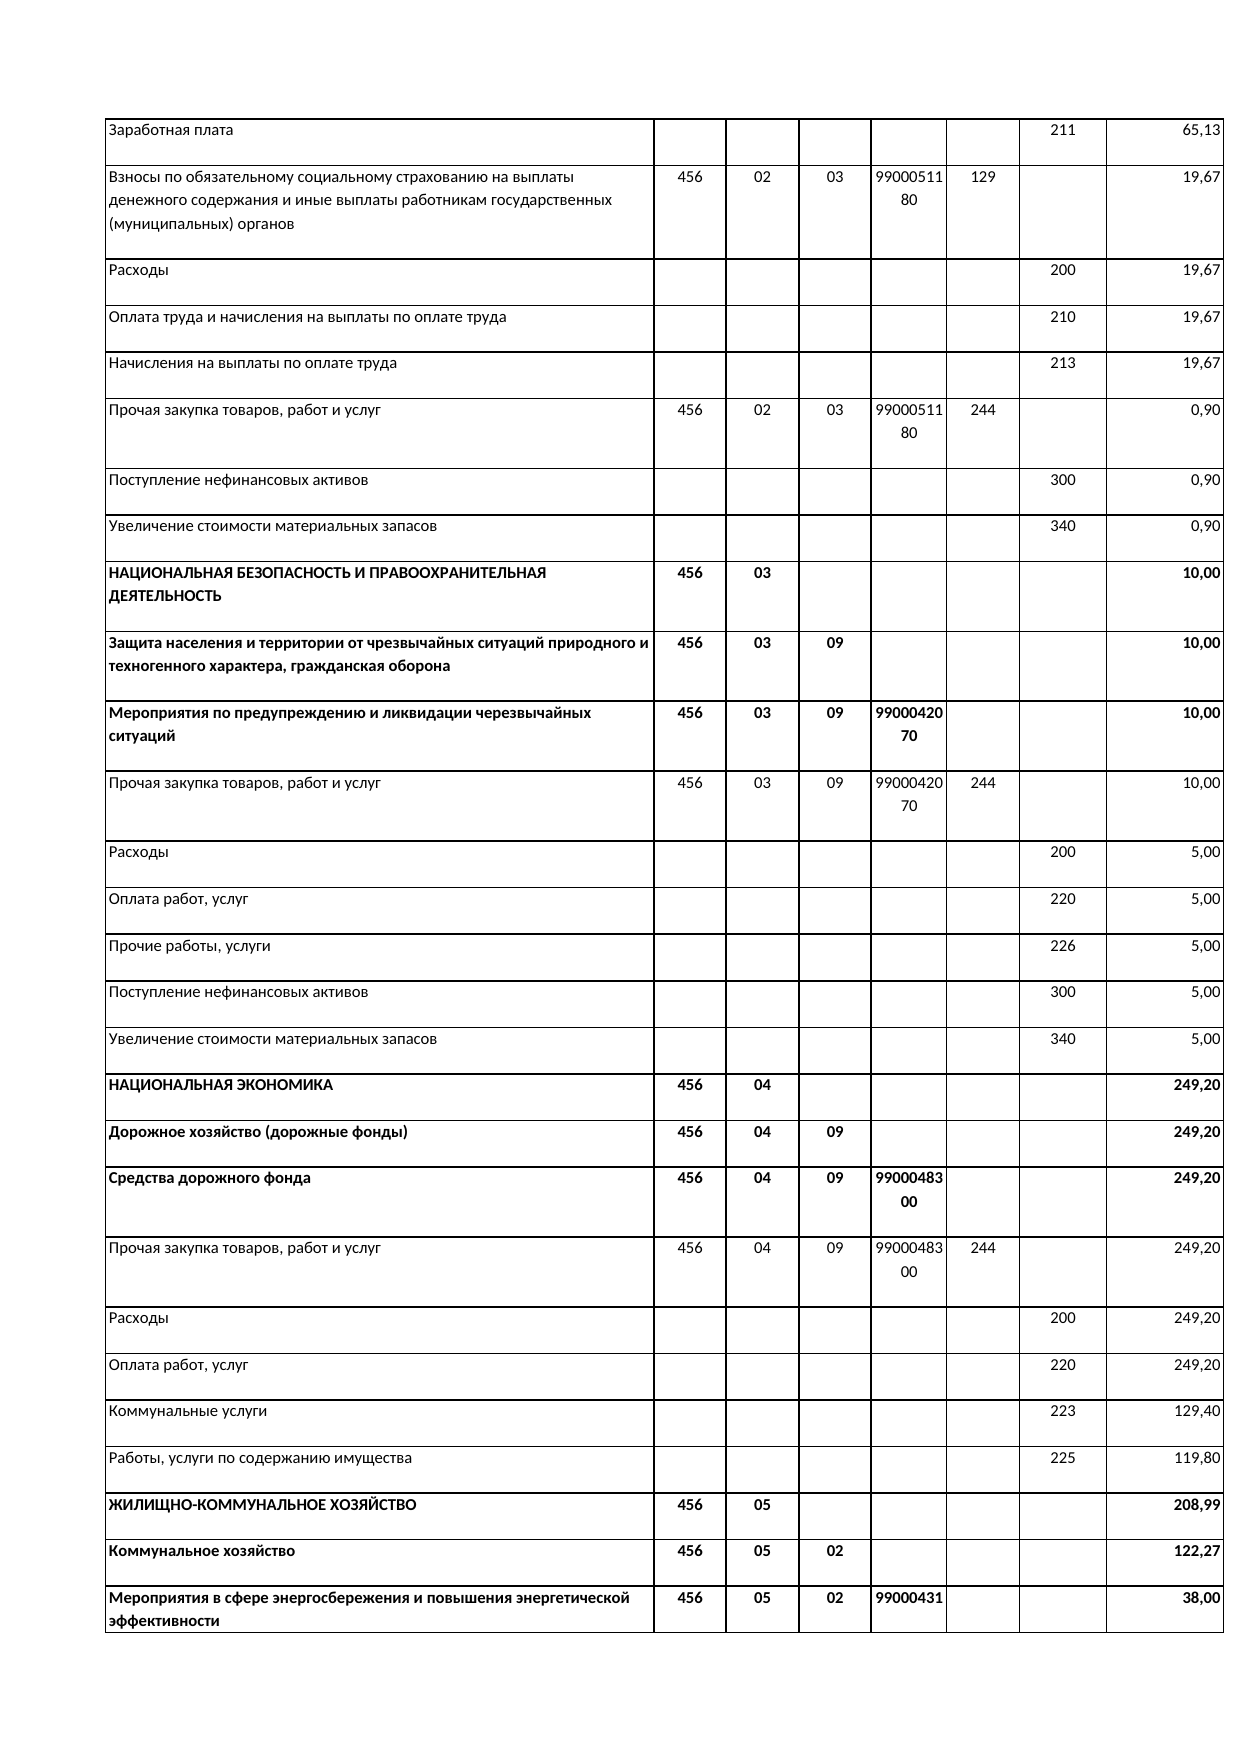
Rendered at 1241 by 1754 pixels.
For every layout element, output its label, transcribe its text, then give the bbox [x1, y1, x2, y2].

table_cell 10,00 [1107, 562, 1223, 631]
table_cell 09 [800, 1121, 870, 1166]
table_cell Прочая закупка товаров, работ и услуг [106, 772, 653, 840]
table_cell 09 [800, 1168, 870, 1236]
table_cell 200 [1020, 842, 1106, 887]
table_cell [727, 1354, 798, 1399]
table_cell 210 [1020, 306, 1106, 351]
table_cell [947, 842, 1019, 887]
table_cell 02 [800, 1540, 870, 1585]
table_cell [800, 888, 870, 933]
table_cell [655, 935, 725, 980]
table_cell 220 [1020, 888, 1106, 933]
table_cell 220 [1020, 1354, 1106, 1399]
table_cell [872, 842, 946, 887]
table_cell [655, 120, 725, 165]
table_cell [800, 120, 870, 165]
table_cell [947, 516, 1019, 561]
table_cell [872, 1028, 946, 1073]
table_cell 10,00 [1107, 632, 1223, 700]
table_cell 9900042070 [872, 772, 946, 840]
table_cell [1020, 702, 1106, 770]
table_cell 300 [1020, 982, 1106, 1026]
table_cell 05 [727, 1587, 798, 1632]
table_cell 244 [947, 1238, 1019, 1306]
table_cell [727, 516, 798, 561]
table_cell [872, 1447, 946, 1492]
table_cell 200 [1020, 1308, 1106, 1352]
table_cell [947, 1447, 1019, 1492]
table_cell 9900051180 [872, 399, 946, 467]
table_cell 211 [1020, 120, 1106, 165]
table_cell 9900048300 [872, 1238, 946, 1306]
table_cell [800, 1028, 870, 1073]
table_cell 249,20 [1107, 1238, 1223, 1306]
table_cell [655, 1028, 725, 1073]
table_cell 65,13 [1107, 120, 1223, 165]
table_cell 225 [1020, 1447, 1106, 1492]
table_cell НАЦИОНАЛЬНАЯ БЕЗОПАСНОСТЬ И ПРАВООХРАНИТЕЛЬНАЯ ДЕЯТЕЛЬНОСТЬ [106, 562, 653, 631]
table_cell 456 [655, 1587, 725, 1632]
table_cell Увеличение стоимости материальных запасов [106, 516, 653, 561]
table_cell [947, 1401, 1019, 1446]
table_cell Заработная плата [106, 120, 653, 165]
table_cell [872, 935, 946, 980]
table_cell 02 [727, 399, 798, 467]
table_cell [727, 842, 798, 887]
table_cell [947, 1168, 1019, 1236]
table_cell 05 [727, 1540, 798, 1585]
table_cell [947, 632, 1019, 700]
table_cell [1020, 1121, 1106, 1166]
table_cell [800, 562, 870, 631]
table_cell [947, 1028, 1019, 1073]
table_cell НАЦИОНАЛЬНАЯ ЭКОНОМИКА [106, 1075, 653, 1119]
table_cell 200 [1020, 260, 1106, 304]
table_cell Прочая закупка товаров, работ и услуг [106, 1238, 653, 1306]
table_cell 02 [800, 1587, 870, 1632]
table_cell [947, 1121, 1019, 1166]
table_cell 249,20 [1107, 1075, 1223, 1119]
table_cell Поступление нефинансовых активов [106, 469, 653, 514]
table_cell [800, 1354, 870, 1399]
table_cell [872, 1401, 946, 1446]
table_cell [872, 562, 946, 631]
table_cell 19,67 [1107, 166, 1223, 258]
table_cell [1020, 399, 1106, 467]
table_cell Коммунальное хозяйство [106, 1540, 653, 1585]
table_cell Расходы [106, 260, 653, 304]
table_cell [947, 469, 1019, 514]
table_cell [1020, 1075, 1106, 1119]
table_cell [872, 260, 946, 304]
table_cell [1020, 1587, 1106, 1632]
table_cell [727, 260, 798, 304]
table_cell 19,67 [1107, 260, 1223, 304]
table_cell [872, 632, 946, 700]
table_cell 38,00 [1107, 1587, 1223, 1632]
table_cell Оплата труда и начисления на выплаты по оплате труда [106, 306, 653, 351]
table_cell 129 [947, 166, 1019, 258]
table_cell [947, 982, 1019, 1026]
table_cell [727, 982, 798, 1026]
table_cell 456 [655, 562, 725, 631]
table_cell [727, 120, 798, 165]
table_cell [727, 1401, 798, 1446]
table_cell [655, 516, 725, 561]
table_cell 300 [1020, 469, 1106, 514]
table_cell 456 [655, 1238, 725, 1306]
table_cell 09 [800, 1238, 870, 1306]
table_cell 456 [655, 399, 725, 467]
table_cell 04 [727, 1121, 798, 1166]
table_cell [872, 1121, 946, 1166]
table_cell 456 [655, 702, 725, 770]
table_cell ЖИЛИЩНО-КОММУНАЛЬНОЕ ХОЗЯЙСТВО [106, 1494, 653, 1539]
table_cell 456 [655, 1075, 725, 1119]
table_cell 04 [727, 1075, 798, 1119]
table_cell 456 [655, 772, 725, 840]
table_cell 5,00 [1107, 1028, 1223, 1073]
table_cell [800, 260, 870, 304]
table_cell Работы, услуги по содержанию имущества [106, 1447, 653, 1492]
table_cell [800, 306, 870, 351]
table_cell 249,20 [1107, 1354, 1223, 1399]
table_cell 09 [800, 702, 870, 770]
table_cell 05 [727, 1494, 798, 1539]
table_cell [947, 1308, 1019, 1352]
table_cell 119,80 [1107, 1447, 1223, 1492]
table_cell 213 [1020, 353, 1106, 398]
table_cell [872, 888, 946, 933]
table_cell [947, 1354, 1019, 1399]
table_cell [872, 1494, 946, 1539]
table_cell [655, 306, 725, 351]
table_cell Средства дорожного фонда [106, 1168, 653, 1236]
table_cell [800, 1447, 870, 1492]
table_cell [947, 306, 1019, 351]
table_cell [1020, 772, 1106, 840]
table_cell [872, 982, 946, 1026]
table_cell 244 [947, 772, 1019, 840]
table_cell 208,99 [1107, 1494, 1223, 1539]
table_cell Защита населения и территории от чрезвычайных ситуаций природного и техногенного характера, гражданская оборона [106, 632, 653, 700]
table_cell 03 [800, 399, 870, 467]
table_cell [800, 1075, 870, 1119]
table_cell 9900043130 [872, 1587, 946, 1632]
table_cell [106, 1587, 653, 1632]
table_cell [655, 888, 725, 933]
table_cell [1020, 166, 1106, 258]
table_cell [947, 353, 1019, 398]
table_cell 226 [1020, 935, 1106, 980]
table_cell [947, 1494, 1019, 1539]
table_cell [947, 935, 1019, 980]
table_cell 456 [655, 1121, 725, 1166]
table_cell [1020, 562, 1106, 631]
table_cell [800, 935, 870, 980]
table_cell [800, 1308, 870, 1352]
table_cell [727, 353, 798, 398]
table_cell [727, 306, 798, 351]
table_cell 0,90 [1107, 469, 1223, 514]
table_cell [727, 888, 798, 933]
table_cell 456 [655, 1494, 725, 1539]
table_cell [872, 120, 946, 165]
table_cell 5,00 [1107, 842, 1223, 887]
table_cell [947, 1540, 1019, 1585]
table_cell [800, 1401, 870, 1446]
table_cell [800, 353, 870, 398]
table_cell [655, 353, 725, 398]
table_cell 03 [727, 562, 798, 631]
table_cell 10,00 [1107, 772, 1223, 840]
table_cell [947, 1587, 1019, 1632]
table_cell 223 [1020, 1401, 1106, 1446]
table_cell 09 [800, 772, 870, 840]
table_cell [1020, 1540, 1106, 1585]
table_cell 5,00 [1107, 935, 1223, 980]
table_cell 03 [800, 166, 870, 258]
table_cell 04 [727, 1168, 798, 1236]
table_cell [655, 842, 725, 887]
table_cell 249,20 [1107, 1308, 1223, 1352]
table_cell [800, 469, 870, 514]
table_cell Оплата работ, услуг [106, 888, 653, 933]
table_cell [947, 1075, 1019, 1119]
table_cell [947, 888, 1019, 933]
table_cell 249,20 [1107, 1168, 1223, 1236]
table_cell 456 [655, 632, 725, 700]
table_cell 129,40 [1107, 1401, 1223, 1446]
table_cell [872, 469, 946, 514]
table_cell [872, 516, 946, 561]
table_cell 03 [727, 632, 798, 700]
table_cell Дорожное хозяйство (дорожные фонды) [106, 1121, 653, 1166]
table_cell 340 [1020, 516, 1106, 561]
table_cell Расходы [106, 1308, 653, 1352]
table_cell [947, 260, 1019, 304]
table_cell 03 [727, 702, 798, 770]
table_cell 340 [1020, 1028, 1106, 1073]
table_cell 456 [655, 1540, 725, 1585]
table_cell [655, 982, 725, 1026]
table_cell Оплата работ, услуг [106, 1354, 653, 1399]
table_cell [800, 1494, 870, 1539]
table_cell Мероприятия по предупреждению и ликвидации черезвычайных ситуаций [106, 702, 653, 770]
table_cell [1020, 1238, 1106, 1306]
table_cell 02 [727, 166, 798, 258]
table_cell Начисления на выплаты по оплате труда [106, 353, 653, 398]
table_cell [947, 562, 1019, 631]
table_cell [655, 469, 725, 514]
table_cell Расходы [106, 842, 653, 887]
table_cell 9900048300 [872, 1168, 946, 1236]
table_cell [655, 1354, 725, 1399]
table_cell [655, 1401, 725, 1446]
table_cell [872, 1075, 946, 1119]
table_cell [872, 1308, 946, 1352]
table_cell 09 [800, 632, 870, 700]
table_cell 122,27 [1107, 1540, 1223, 1585]
table_cell 249,20 [1107, 1121, 1223, 1166]
table_cell [872, 1540, 946, 1585]
table_cell Прочая закупка товаров, работ и услуг [106, 399, 653, 467]
table_cell [655, 1447, 725, 1492]
table_cell 19,67 [1107, 353, 1223, 398]
table_cell [947, 120, 1019, 165]
table_cell [800, 842, 870, 887]
table_cell [872, 1354, 946, 1399]
table_cell [727, 469, 798, 514]
table_cell [872, 306, 946, 351]
table_cell Прочие работы, услуги [106, 935, 653, 980]
table_cell [655, 260, 725, 304]
table_cell 5,00 [1107, 888, 1223, 933]
table_cell 244 [947, 399, 1019, 467]
table_cell [1020, 632, 1106, 700]
table_cell [1020, 1494, 1106, 1539]
table_cell 04 [727, 1238, 798, 1306]
table_cell [947, 702, 1019, 770]
table_cell Коммунальные услуги [106, 1401, 653, 1446]
table_cell Взносы по обязательному социальному страхованию на выплаты денежного содержания и иные выплаты работникам государственных (муниципальных) органов [106, 166, 653, 258]
table_cell 0,90 [1107, 399, 1223, 467]
table_cell [872, 353, 946, 398]
table_cell [655, 1308, 725, 1352]
table_cell [800, 982, 870, 1026]
table_cell 9900042070 [872, 702, 946, 770]
table_cell 5,00 [1107, 982, 1223, 1026]
table_cell [1020, 1168, 1106, 1236]
table_cell 456 [655, 1168, 725, 1236]
table_cell [727, 935, 798, 980]
table_cell 0,90 [1107, 516, 1223, 561]
table_cell [727, 1308, 798, 1352]
table_cell 10,00 [1107, 702, 1223, 770]
table_cell 19,67 [1107, 306, 1223, 351]
table_cell [800, 516, 870, 561]
table_cell [727, 1447, 798, 1492]
table_cell [727, 1028, 798, 1073]
table_cell 9900051180 [872, 166, 946, 258]
table_cell Поступление нефинансовых активов [106, 982, 653, 1026]
table_cell Увеличение стоимости материальных запасов [106, 1028, 653, 1073]
table_cell 03 [727, 772, 798, 840]
table_cell 456 [655, 166, 725, 258]
